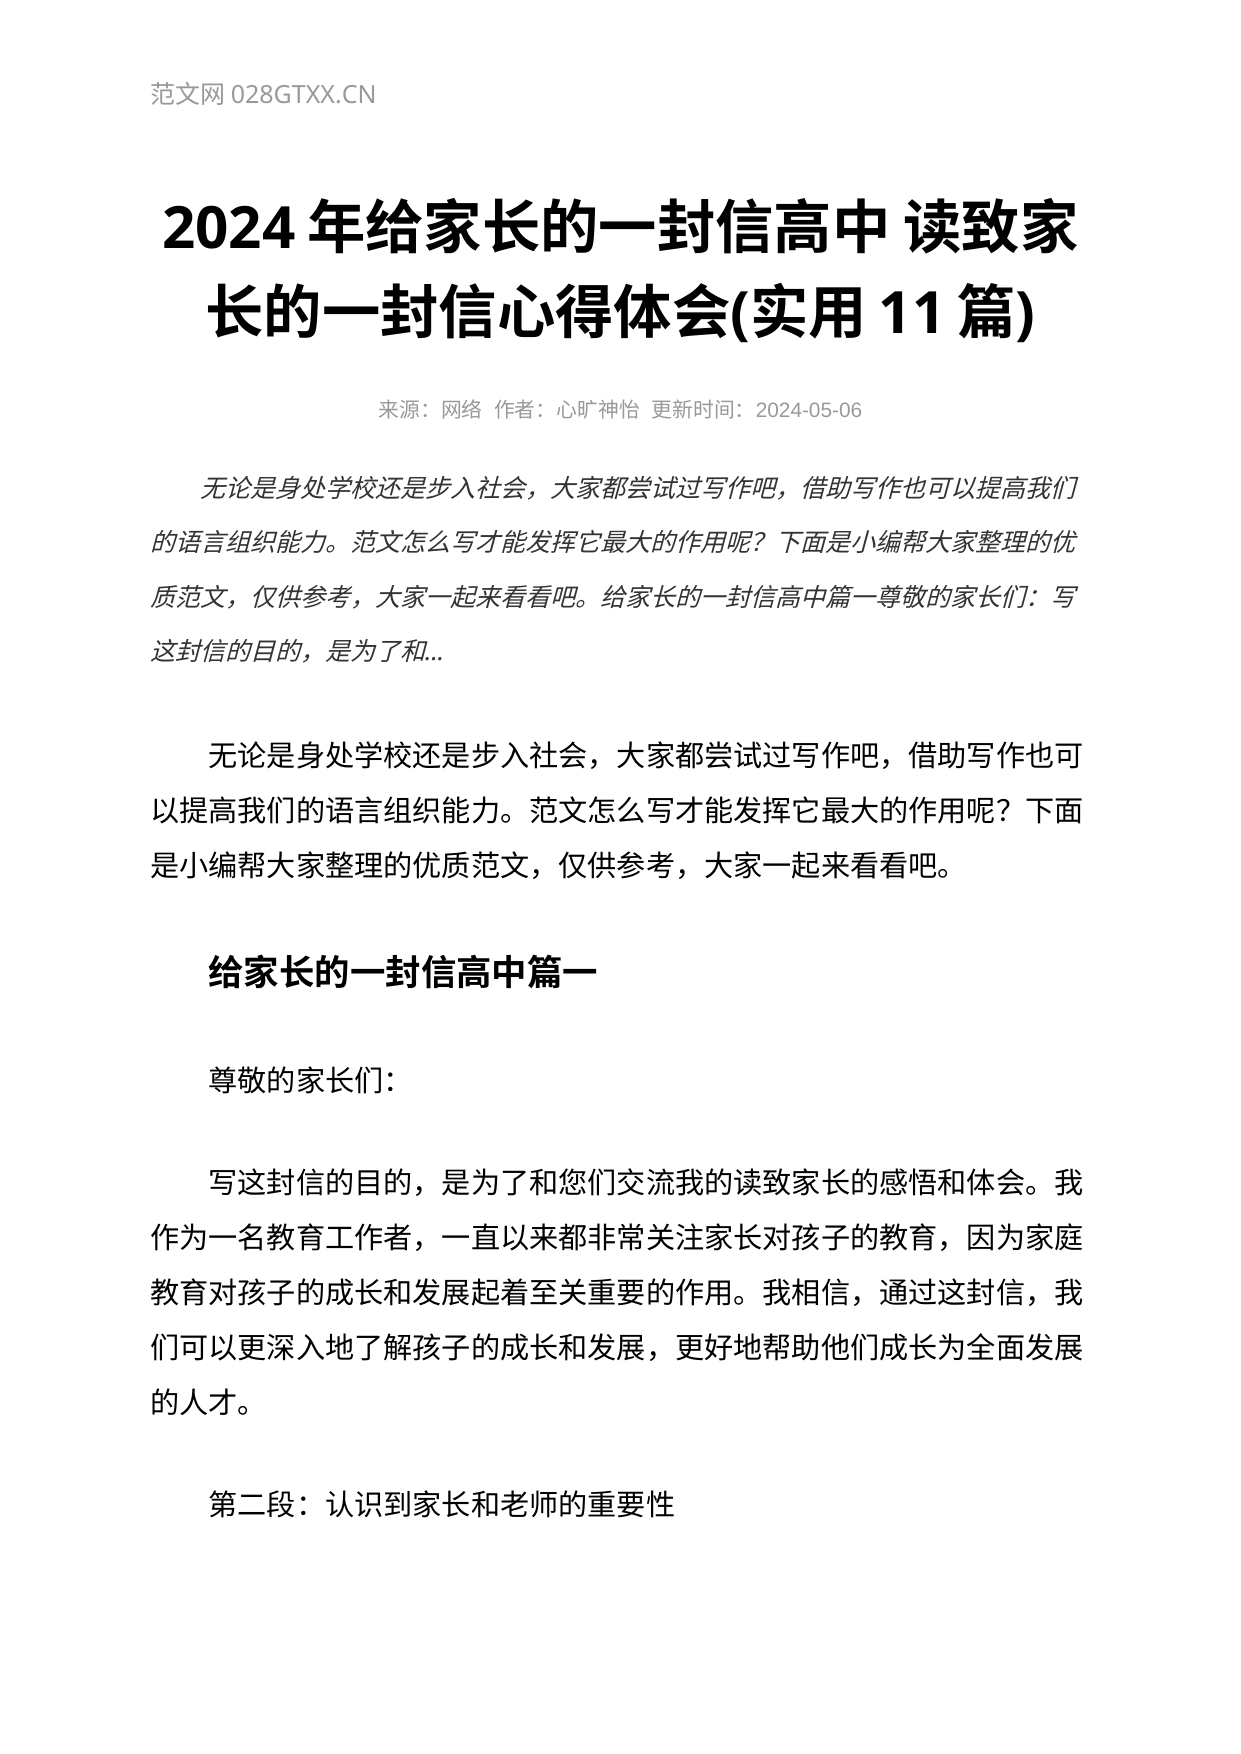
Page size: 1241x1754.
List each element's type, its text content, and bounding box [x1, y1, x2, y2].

text 无论是身处学校还是步入社会，大家都尝试过写作吧，借助写作也可以提高我们的语言组织能力。范文怎么写才能发挥它最大的作用呢？下面是小编帮大家整理的优质范文，仅供参考，大家一起来看看吧。给家长的一封信高中篇一尊敬的家长们：写这封信的目的，是为了和... [150, 468, 1090, 668]
text 给家长的一封信高中篇一 [150, 944, 1090, 996]
text 写这封信的目的，是为了和您们交流我的读致家长的感悟和体会。我作为一名教育工作者，一直以来都非常关注家长对孩子的教育，因为家庭教育对孩子的成长和发展起着至关重要的作用。我相信，通过这封信，我们可以更深入地了解孩子的成长和发展，更好地帮助他们成长为全面发展的人才。 [150, 1160, 1090, 1422]
subtitle 2024年给家长的一封信高中 读致家长的一封信心得体会(实用11篇) [150, 181, 1090, 351]
text 尊敬的家长们： [150, 1058, 1090, 1100]
text 无论是身处学校还是步入社会，大家都尝试过写作吧，借助写作也可以提高我们的语言组织能力。范文怎么写才能发挥它最大的作用呢？下面是小编帮大家整理的优质范文，仅供参考，大家一起来看看吧。 [150, 733, 1090, 885]
text 来源：网络 作者：心旷神怡 更新时间：2024-05-06 [150, 398, 1090, 422]
text 第二段：认识到家长和老师的重要性 [150, 1481, 1090, 1523]
